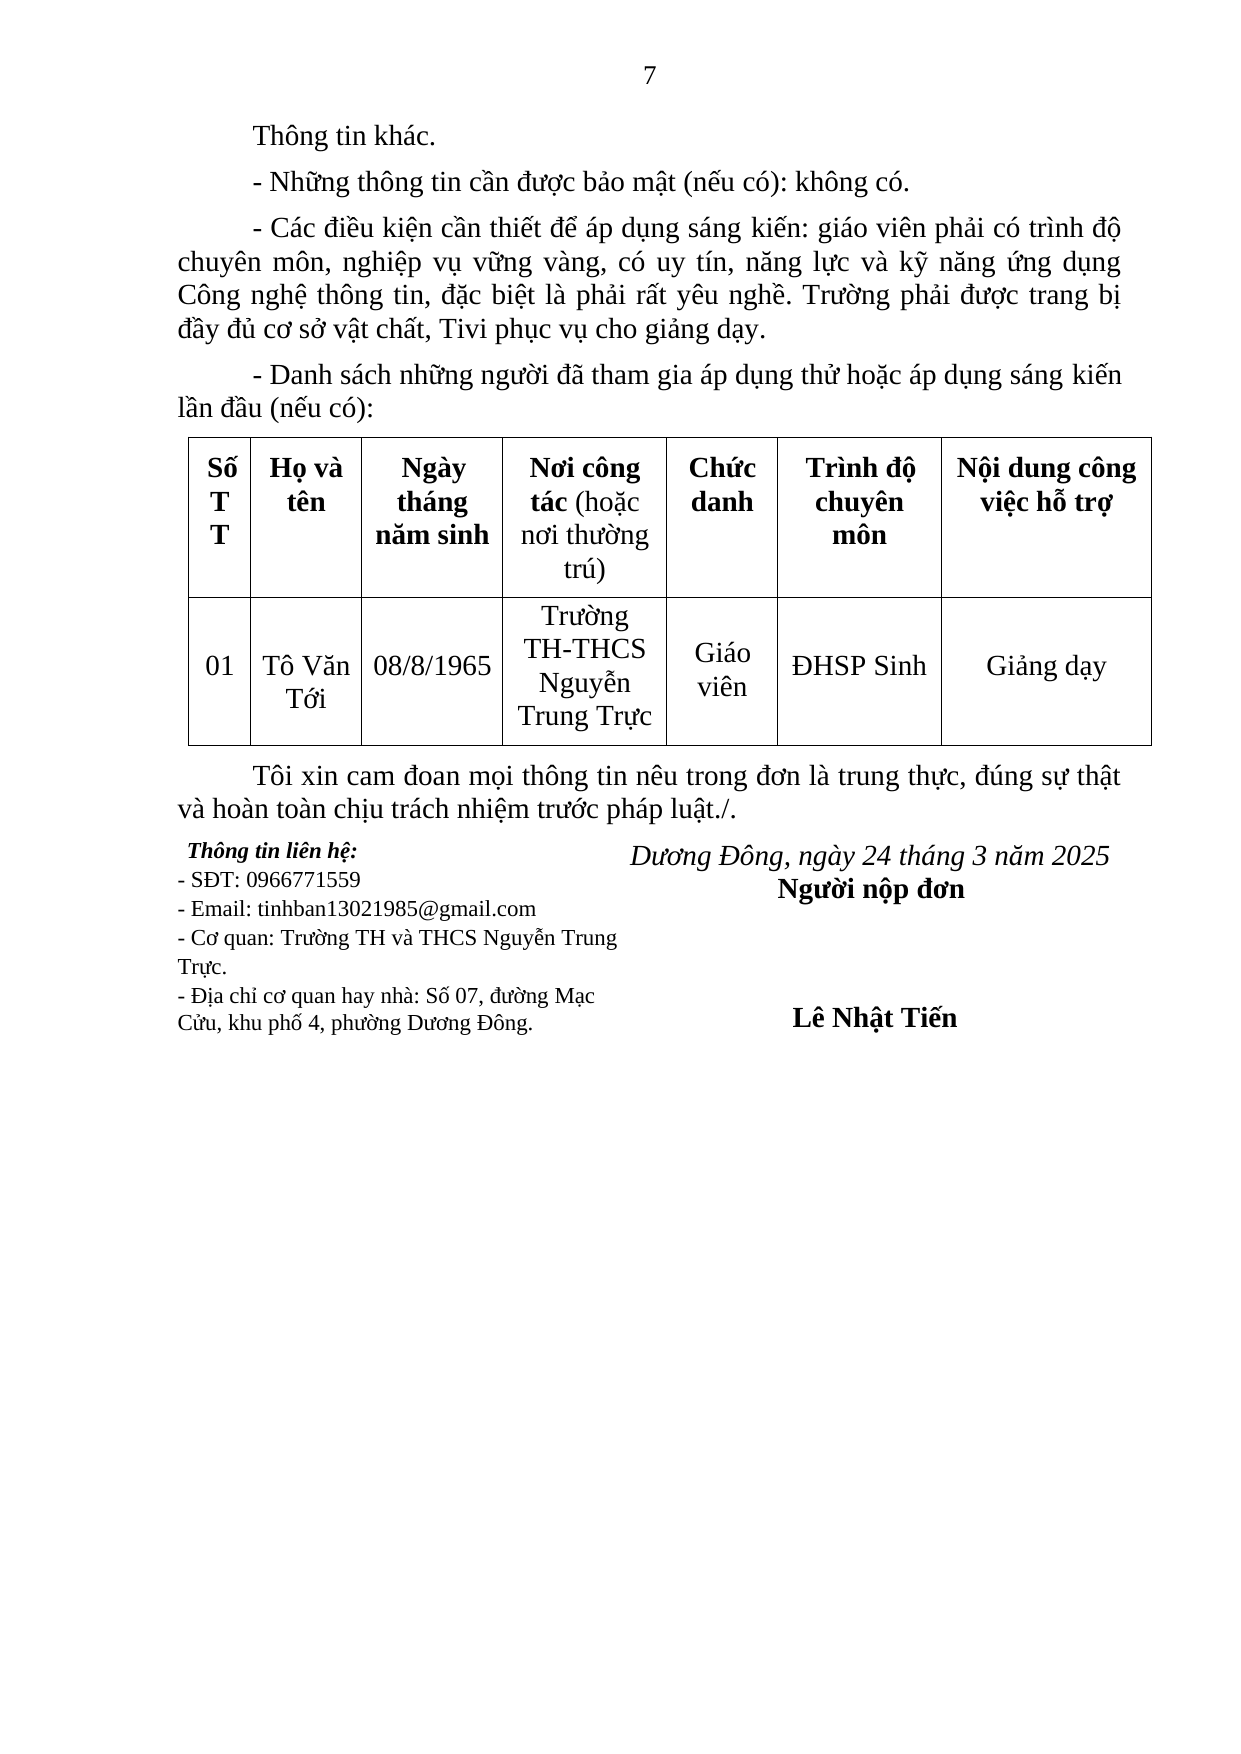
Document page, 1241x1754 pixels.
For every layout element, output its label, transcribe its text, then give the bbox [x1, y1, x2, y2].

table_cell ĐHSP Sinh [778, 598, 941, 744]
table_header Thông tin liên hệ: - SĐT: 0966771559 - Email: tinhban13021985@gmail.com - Cơ quan: Trường TH và THCS Nguyễn Trung Trực. - Địa chỉ cơ quan hay nhà: Số 07, đường Mạc Cửu, khu phố 4, phường Dương Đông. [177, 838, 620, 1035]
table_cell Tô Văn Tới [251, 598, 361, 744]
text - Những thông tin cần được bảo mật (nếu có): không có. [177, 164, 1122, 198]
table_header Chức danh [667, 438, 777, 597]
table_header Ngày tháng năm sinh [362, 438, 502, 597]
text Thông tin khác. [177, 118, 1122, 152]
table_header Số TT [189, 438, 250, 597]
table_cell Giáo viên [667, 598, 777, 744]
text - Danh sách những người đã tham gia áp dụng thử hoặc áp dụng sáng kiến lần đầu (nếu có): [177, 357, 1122, 424]
table_cell Giảng dạy [942, 598, 1151, 744]
table_header Nơi công tác (hoặc nơi thường trú) [503, 438, 666, 597]
text - Các điều kiện cần thiết để áp dụng sáng kiến: giáo viên phải có trình độ chuyên môn, nghiệp vụ vững vàng, có uy tín, năng lực và kỹ năng ứng dụng Công nghệ thông tin, đặc biệt là phải rất yêu nghề. Trường phải được trang bị đầy đủ cơ sở vật chất, Tivi phục vụ cho giảng dạy. [177, 210, 1122, 344]
table_cell 08/8/1965 [362, 598, 502, 744]
table_header Trình độ chuyên môn [778, 438, 941, 597]
table_cell Trường TH-THCS Nguyễn Trung Trực [503, 598, 666, 744]
text Tôi xin cam đoan mọi thông tin nêu trong đơn là trung thực, đúng sự thật và hoàn toàn chịu trách nhiệm trước pháp luật./. [177, 758, 1122, 825]
table_cell 01 [189, 598, 250, 744]
table_header Dương Đông, ngày 24 tháng 3 năm 2025 Người nộp đơn Lê Nhật Tiến [620, 838, 1122, 1035]
table_header Họ và tên [251, 438, 361, 597]
table_header Nội dung công việc hỗ trợ [942, 438, 1151, 597]
